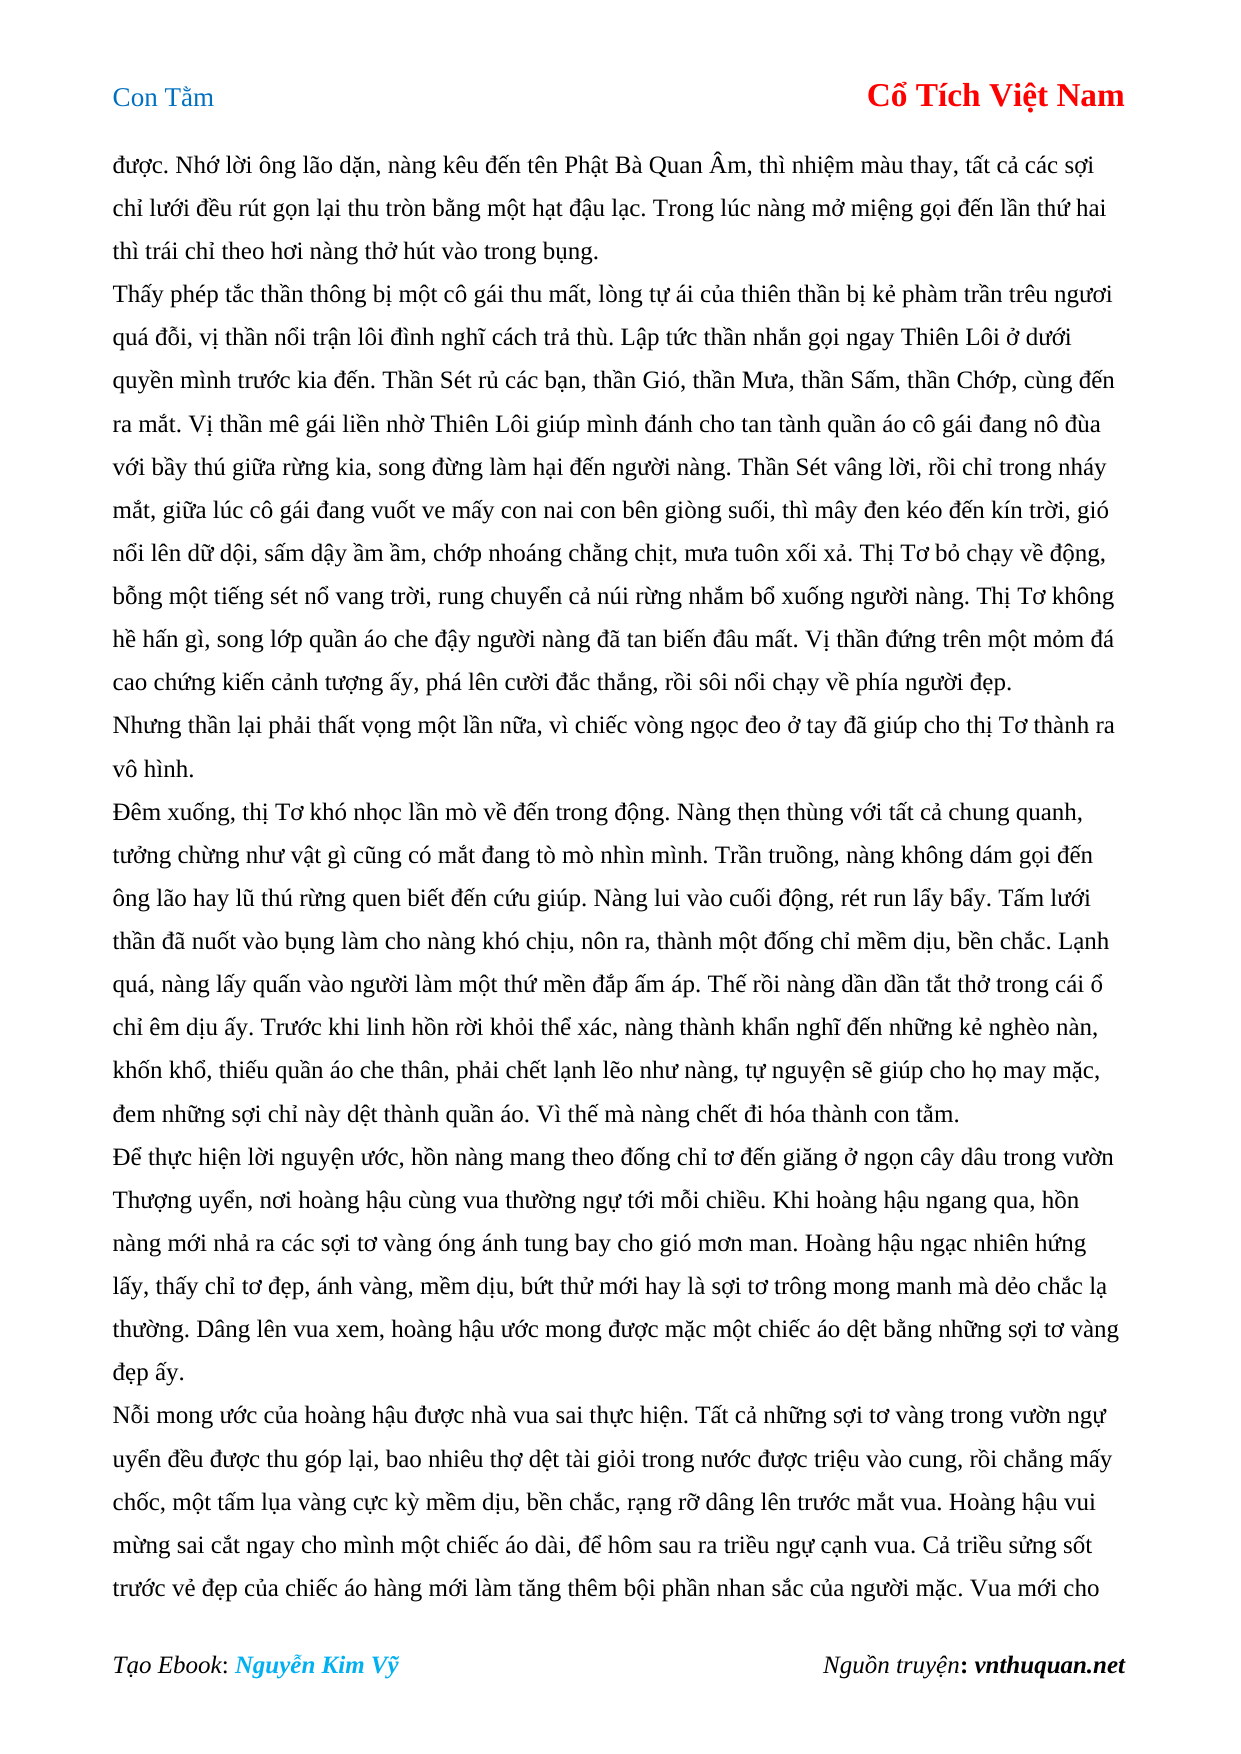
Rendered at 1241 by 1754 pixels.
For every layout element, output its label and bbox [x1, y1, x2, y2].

text [112, 150, 1128, 1602]
